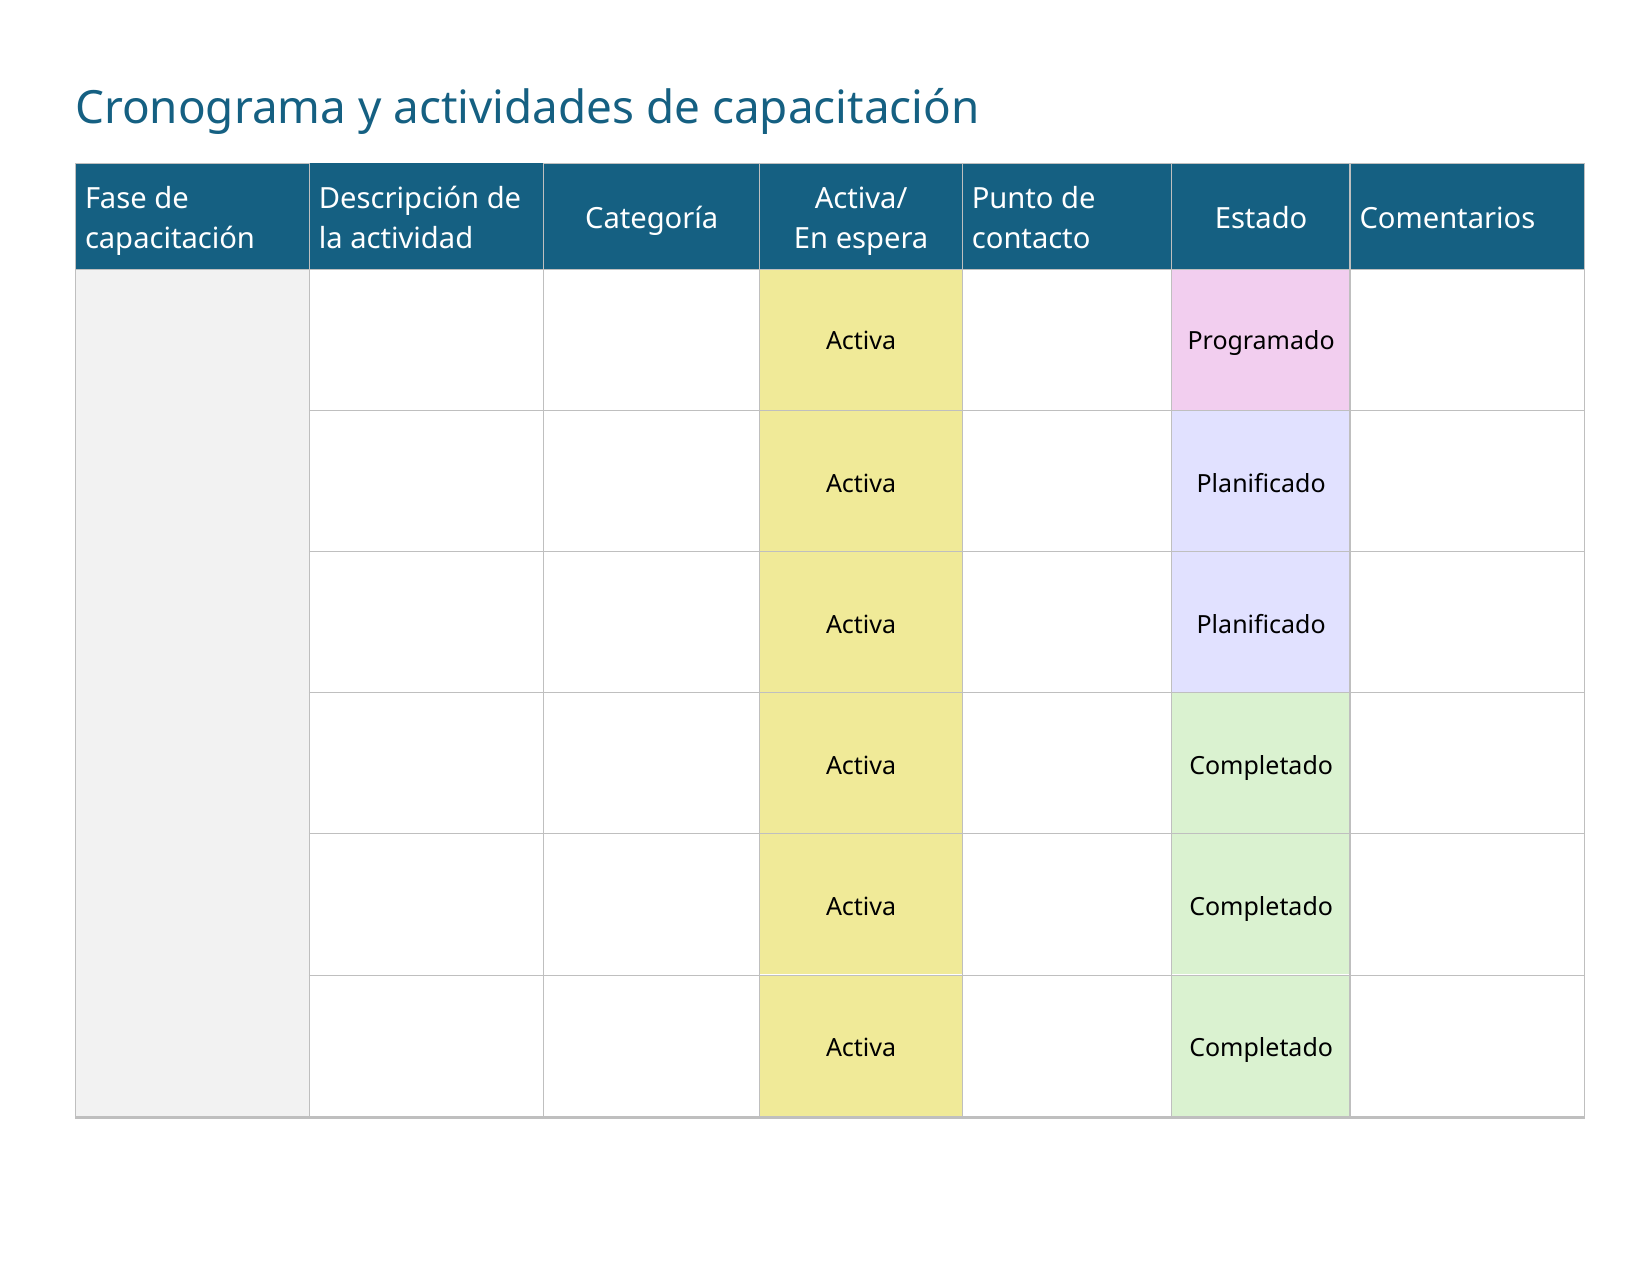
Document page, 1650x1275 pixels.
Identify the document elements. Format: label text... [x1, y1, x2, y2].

table_cell Completado [1172, 976, 1349, 1116]
table_cell [544, 834, 759, 974]
table_cell [310, 976, 543, 1116]
table_cell Completado [1172, 834, 1349, 974]
table_cell [1351, 693, 1584, 833]
table_header Estado [1172, 164, 1349, 269]
table_cell [310, 270, 543, 410]
table_cell Planificado [1172, 411, 1349, 551]
table_cell [963, 976, 1171, 1116]
table_cell [544, 693, 759, 833]
table_cell [544, 411, 759, 551]
table_cell [1351, 976, 1584, 1116]
table_cell [310, 834, 543, 974]
table_header Activa/ En espera [760, 164, 962, 269]
table_header Punto de contacto [963, 164, 1171, 269]
table_cell [963, 693, 1171, 833]
table_cell [76, 270, 309, 1116]
table_cell [1351, 834, 1584, 974]
table_header Comentarios [1351, 164, 1584, 269]
table_cell Activa [760, 270, 962, 410]
table_header Categoría [544, 164, 759, 269]
table_cell [544, 976, 759, 1116]
table_cell Completado [1172, 693, 1349, 833]
table_cell Planificado [1172, 552, 1349, 692]
table_header Fase de capacitación [76, 164, 309, 269]
table_cell Programado [1172, 270, 1349, 410]
table_cell Activa [760, 834, 962, 974]
table_cell [310, 552, 543, 692]
table_cell [963, 552, 1171, 692]
table_cell [963, 411, 1171, 551]
text Cronograma y actividades de capacitación [75, 75, 1575, 137]
table_cell Activa [760, 411, 962, 551]
table_cell [1351, 552, 1584, 692]
table_cell Activa [760, 693, 962, 833]
table_cell Activa [760, 976, 962, 1116]
table_cell [544, 270, 759, 410]
table_cell [1351, 411, 1584, 551]
table_cell [963, 834, 1171, 974]
table_cell Activa [760, 552, 962, 692]
table_cell [963, 270, 1171, 410]
table_cell [310, 693, 543, 833]
table_cell [310, 411, 543, 551]
table_cell [544, 552, 759, 692]
table_header Descripción de la actividad [310, 163, 543, 269]
table_cell [1351, 270, 1584, 410]
